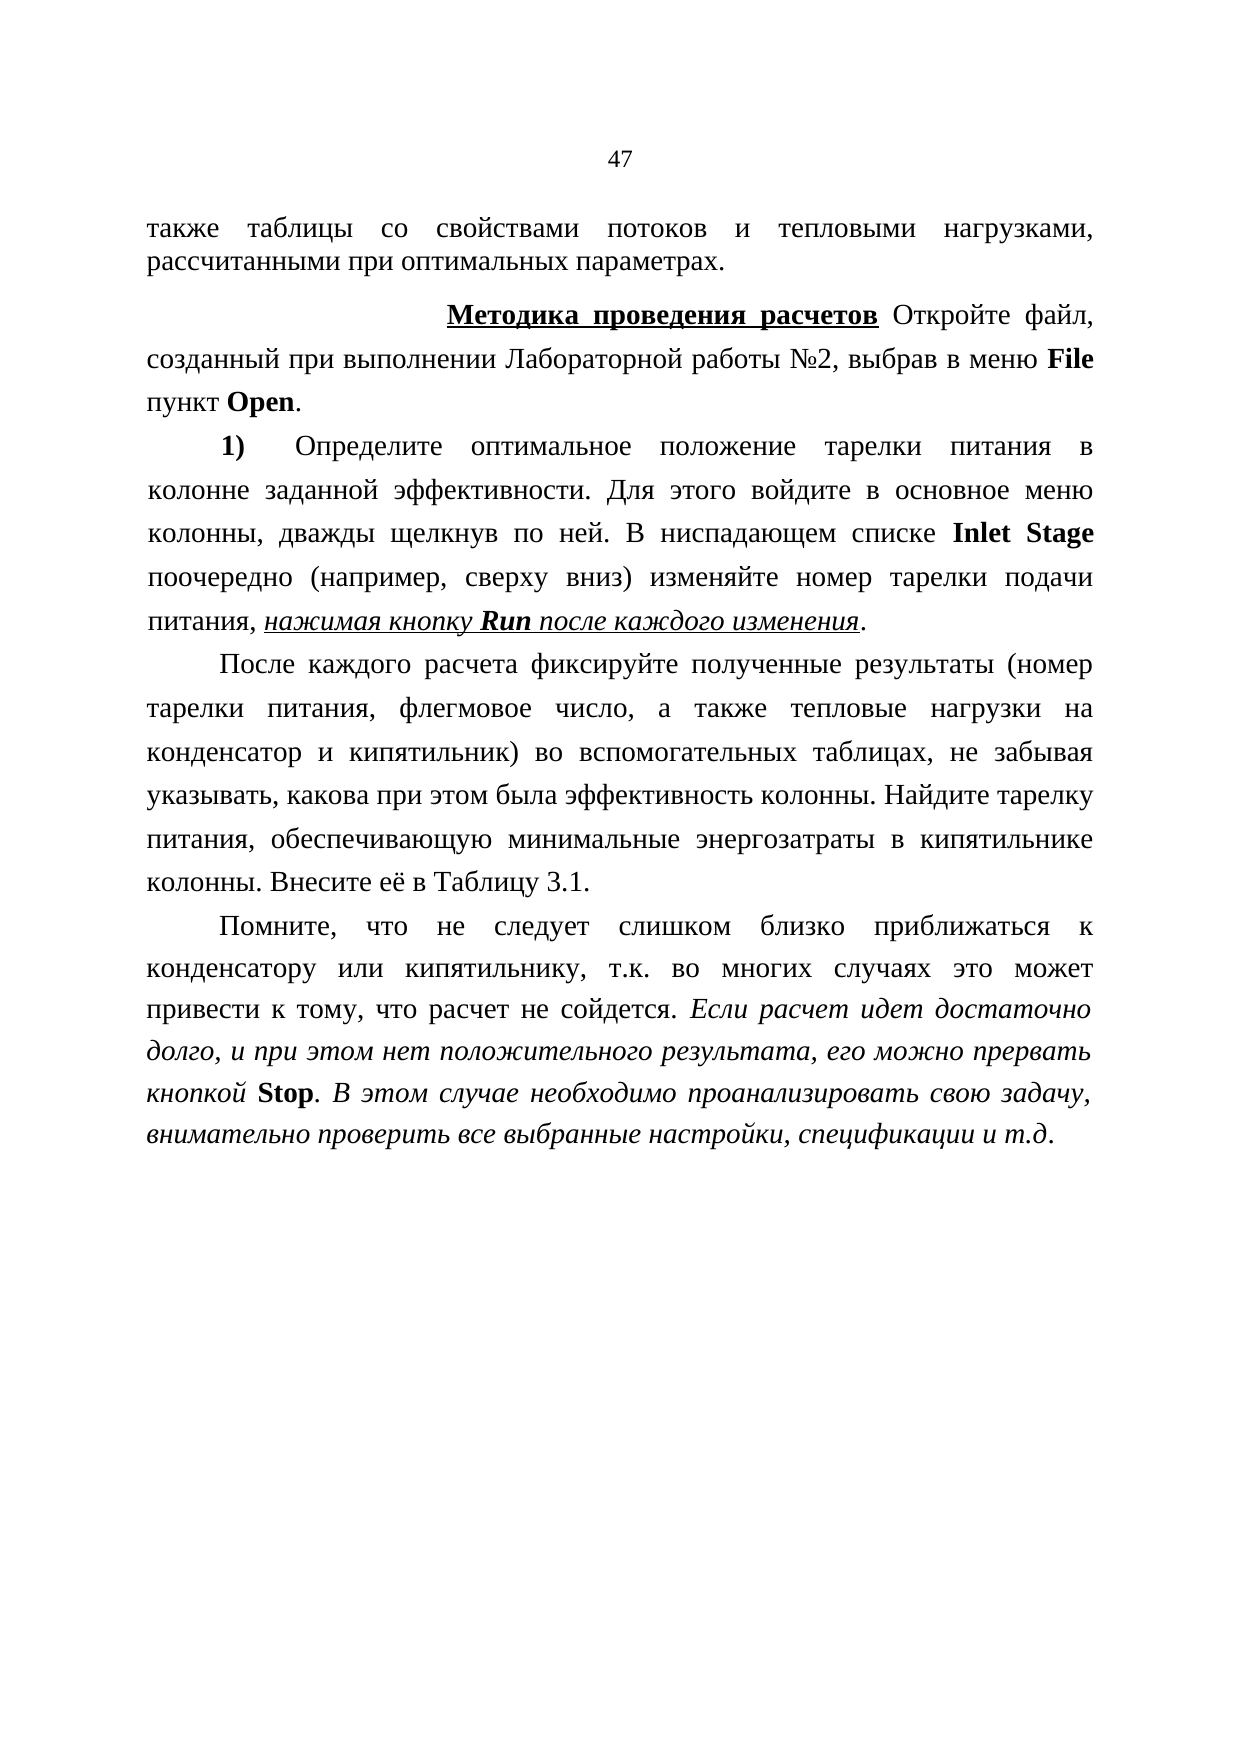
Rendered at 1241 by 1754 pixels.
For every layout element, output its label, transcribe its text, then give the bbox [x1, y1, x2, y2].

text Методика проведения расчетов Откройте файл, созданный при выполнении Лабораторной работы №2, выбрав в меню File пункт Open. [146, 297, 1094, 418]
text Помните, что не следует слишком близко приближаться к конденсатору или кипятильнику, т.к. во многих случаях это может привести к тому, что расчет не сойдется. Если расчет идет достаточно долго, и при этом нет положительного результата, его можно прервать кнопкой Stop. В этом случае необходимо проанализировать свою задачу, внимательно проверить все выбранные настройки, спецификации и т.д. [146, 908, 1094, 1150]
list Определите оптимальное положение тарелки питания в колонне заданной эффективности. Для этого войдите в основное меню колонны, дважды щелкнув по ней. В ниспадающем списке Inlet Stage поочередно (например, сверху вниз) изменяйте номер тарелки подачи питания, нажимая кнопку Run после каждого изменения. [148, 428, 1094, 636]
text После каждого расчета фиксируйте полученные результаты (номер тарелки питания, флегмовое число, а также тепловые нагрузки на конденсатор и кипятильник) во вспомогательных таблицах, не забывая указывать, какова при этом была эффективность колонны. Найдите тарелку питания, обеспечивающую минимальные энергозатраты в кипятильнике колонны. Внесите её в Таблицу 3.1. [146, 647, 1094, 898]
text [146, 211, 1094, 277]
